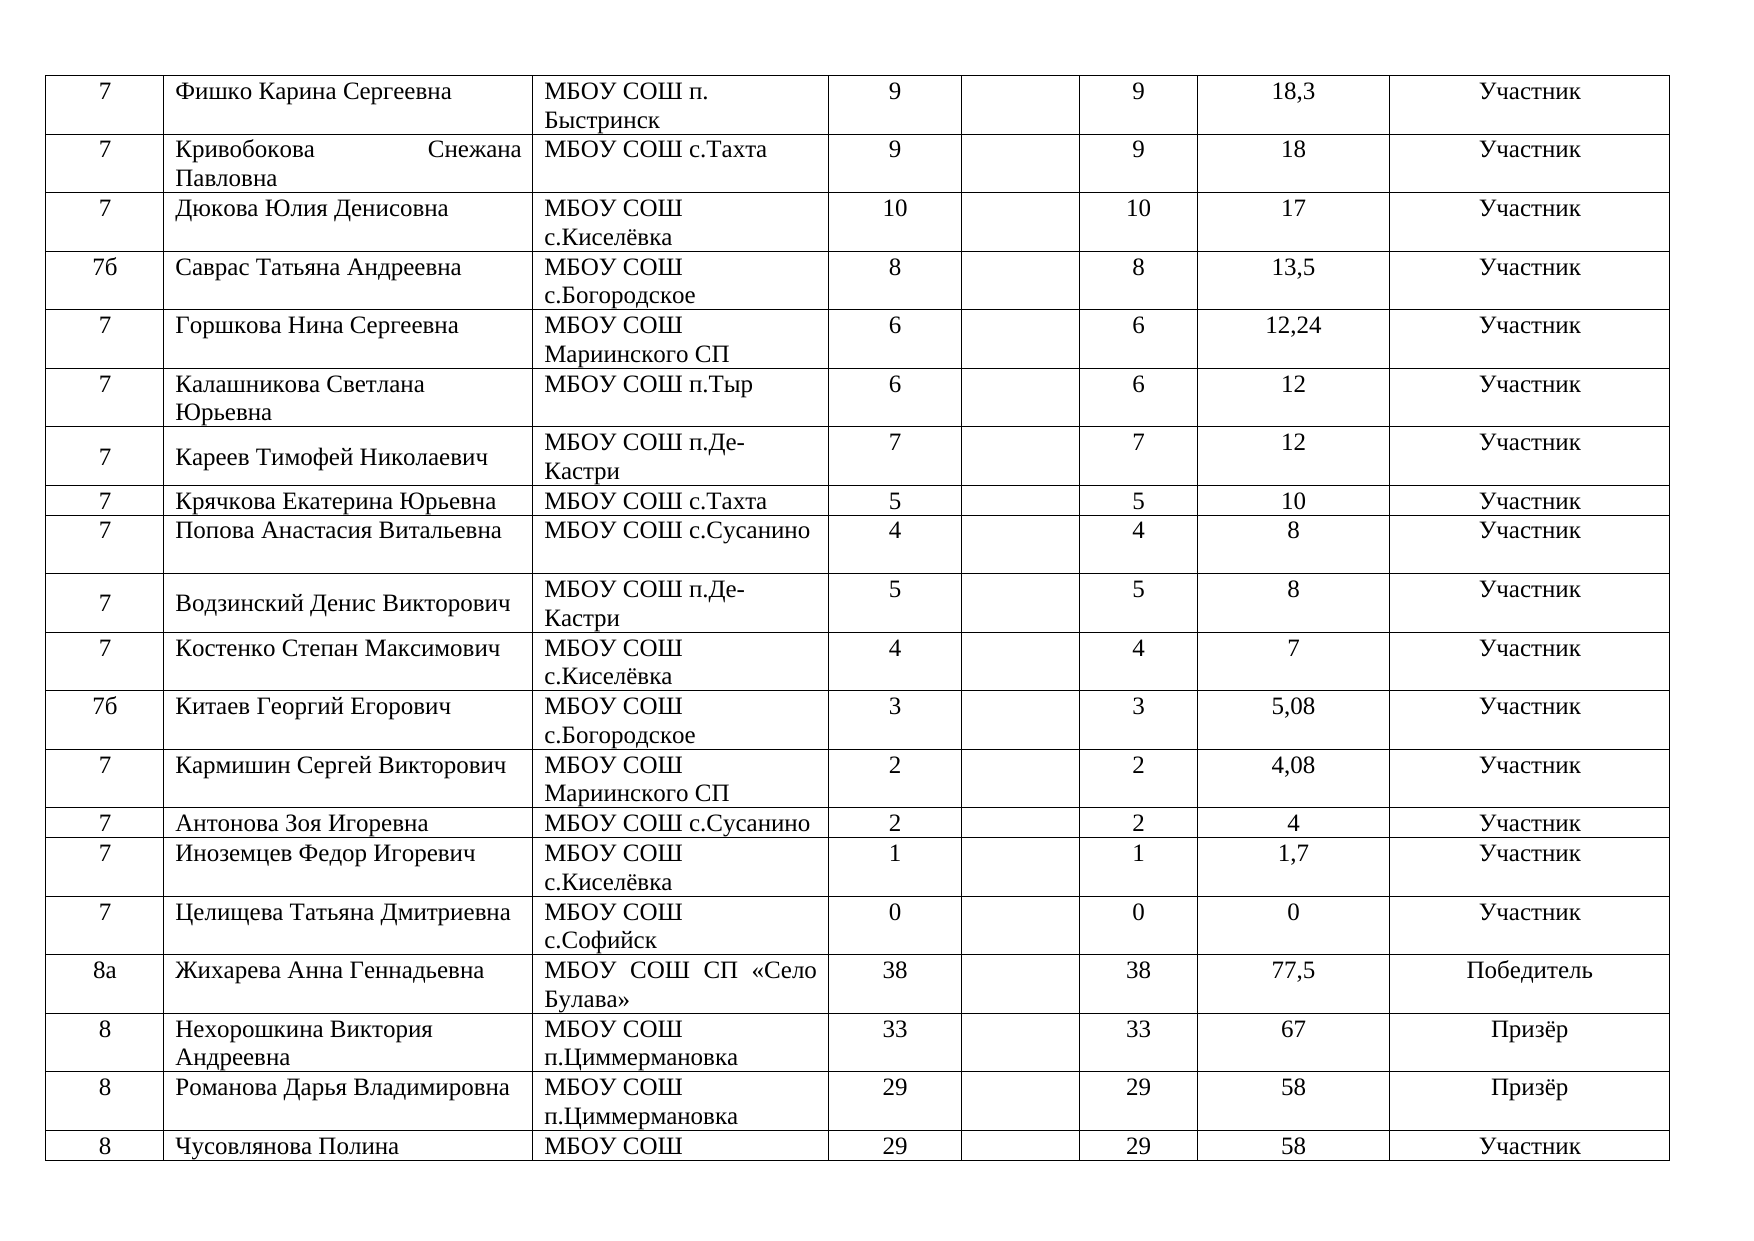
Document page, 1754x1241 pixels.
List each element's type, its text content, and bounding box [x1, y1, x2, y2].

table_cell Китаев Георгий Егорович [164, 691, 532, 749]
table_cell Кармишин Сергей Викторович [164, 750, 532, 807]
table_cell [962, 691, 1079, 749]
table_cell 29 [1080, 1131, 1197, 1159]
table_cell МБОУ СОШ п.Де-Кастри [533, 427, 828, 485]
table_cell МБОУ СОШ СП «Село Булава» [533, 955, 828, 1013]
table_cell Участник [1390, 1131, 1669, 1159]
table_cell 12 [1198, 369, 1389, 426]
table_cell МБОУ СОШ с.Сусанино [533, 516, 828, 573]
table_cell 0 [1080, 897, 1197, 954]
table_cell [962, 574, 1079, 632]
table_cell 6 [1080, 369, 1197, 426]
table_cell [962, 516, 1079, 573]
table_cell Участник [1390, 633, 1669, 690]
table_cell Кривобокова Снежана Павловна [164, 135, 532, 192]
table_cell Водзинский Денис Викторович [164, 574, 532, 632]
table_cell 7 [46, 76, 163, 133]
table_cell 7 [46, 750, 163, 807]
table_cell Участник [1390, 135, 1669, 192]
table_cell МБОУ СОШ с.Тахта [533, 135, 828, 192]
table_cell 8а [46, 955, 163, 1013]
table_cell [962, 808, 1079, 837]
table_cell [962, 1014, 1079, 1071]
table_cell [962, 193, 1079, 251]
table_cell [962, 135, 1079, 192]
table_cell 2 [829, 750, 961, 807]
table_cell Участник [1390, 486, 1669, 514]
table_cell Фишко Карина Сергеевна [164, 76, 532, 133]
table_cell 67 [1198, 1014, 1389, 1071]
table_cell Попова Анастасия Витальевна [164, 516, 532, 573]
table_cell Крячкова Екатерина Юрьевна [164, 486, 532, 514]
table_cell Жихарева Анна Геннадьевна [164, 955, 532, 1013]
table_cell Участник [1390, 897, 1669, 954]
table_cell 1 [1080, 838, 1197, 896]
table_cell 7 [46, 486, 163, 514]
table_cell Горшкова Нина Сергеевна [164, 310, 532, 368]
table_cell МБОУ СОШ Мариинского СП [533, 310, 828, 368]
table_cell МБОУ СОШ с.Киселёвка [533, 633, 828, 690]
table_cell МБОУ СОШ п.Циммермановка [533, 1014, 828, 1071]
table_cell Участник [1390, 76, 1669, 133]
table_cell 33 [1080, 1014, 1197, 1071]
table_cell 7 [46, 516, 163, 573]
table_cell Участник [1390, 310, 1669, 368]
table_cell 2 [1080, 808, 1197, 837]
table_cell Участник [1390, 574, 1669, 632]
table_cell 6 [829, 369, 961, 426]
table_cell 10 [1080, 193, 1197, 251]
table_cell 4,08 [1198, 750, 1389, 807]
table_cell 9 [1080, 135, 1197, 192]
table_cell 7 [46, 633, 163, 690]
table_cell [962, 897, 1079, 954]
table_cell Участник [1390, 193, 1669, 251]
table_cell 2 [1080, 750, 1197, 807]
table_cell Кареев Тимофей Николаевич [164, 427, 532, 485]
table_cell 10 [829, 193, 961, 251]
table_cell Участник [1390, 808, 1669, 837]
table_cell 5 [829, 486, 961, 514]
table_cell 7 [1080, 427, 1197, 485]
table_cell 7 [46, 193, 163, 251]
table_cell МБОУ СОШ Мариинского СП [533, 750, 828, 807]
table_cell 7 [46, 369, 163, 426]
table_cell Саврас Татьяна Андреевна [164, 252, 532, 309]
table_cell 5,08 [1198, 691, 1389, 749]
table_cell Участник [1390, 516, 1669, 573]
table_cell Призёр [1390, 1072, 1669, 1130]
table_cell [962, 427, 1079, 485]
table_cell 4 [829, 516, 961, 573]
table_cell МБОУ СОШ с.Софийск [533, 897, 828, 954]
table_cell 0 [1198, 897, 1389, 954]
table_cell 5 [1080, 574, 1197, 632]
table_cell Романова Дарья Владимировна [164, 1072, 532, 1130]
table_cell 7 [46, 310, 163, 368]
table_cell [962, 252, 1079, 309]
table_cell [962, 1072, 1079, 1130]
table_cell Антонова Зоя Игоревна [164, 808, 532, 837]
table_cell Участник [1390, 750, 1669, 807]
table_cell Костенко Степан Максимович [164, 633, 532, 690]
table_cell 5 [1080, 486, 1197, 514]
table_cell 7 [46, 574, 163, 632]
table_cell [164, 1131, 532, 1159]
table_cell 4 [1080, 516, 1197, 573]
table_cell 38 [1080, 955, 1197, 1013]
table_cell 7 [46, 808, 163, 837]
table_cell 58 [1198, 1072, 1389, 1130]
table_cell 38 [829, 955, 961, 1013]
table_cell [962, 310, 1079, 368]
table_cell 10 [1198, 486, 1389, 514]
table_cell Иноземцев Федор Игоревич [164, 838, 532, 896]
table_cell Участник [1390, 427, 1669, 485]
table_cell Победитель [1390, 955, 1669, 1013]
table_cell [962, 76, 1079, 133]
table_cell 0 [829, 897, 961, 954]
table_cell Калашникова Светлана Юрьевна [164, 369, 532, 426]
table_cell 7 [1198, 633, 1389, 690]
table_cell 8 [46, 1014, 163, 1071]
table_cell Целищева Татьяна Дмитриевна [164, 897, 532, 954]
table_cell 9 [829, 135, 961, 192]
table_cell 29 [829, 1131, 961, 1159]
table_cell 7 [46, 427, 163, 485]
table_cell Призёр [1390, 1014, 1669, 1071]
table_cell 8 [46, 1131, 163, 1159]
table_cell 4 [1198, 808, 1389, 837]
table_cell 17 [1198, 193, 1389, 251]
table_cell Участник [1390, 838, 1669, 896]
table_cell 2 [829, 808, 961, 837]
table_cell Нехорошкина Виктория Андреевна [164, 1014, 532, 1071]
table_cell 29 [1080, 1072, 1197, 1130]
table_cell 7 [46, 838, 163, 896]
table_cell 1 [829, 838, 961, 896]
table_cell 3 [829, 691, 961, 749]
table_cell 7 [46, 897, 163, 954]
table_cell МБОУ СОШ с.Богородское [533, 252, 828, 309]
table_cell 7 [46, 135, 163, 192]
table_cell 6 [1080, 310, 1197, 368]
table_cell 7б [46, 691, 163, 749]
table_cell [962, 838, 1079, 896]
table_cell 12 [1198, 427, 1389, 485]
table_cell 1,7 [1198, 838, 1389, 896]
table_cell [962, 369, 1079, 426]
table_cell 7б [46, 252, 163, 309]
table_cell 8 [46, 1072, 163, 1130]
table_cell 58 [1198, 1131, 1389, 1159]
table_cell МБОУ СОШ п.Циммермановка [533, 1072, 828, 1130]
table_cell [962, 633, 1079, 690]
table_cell [962, 1131, 1079, 1159]
table_cell 8 [1080, 252, 1197, 309]
table_cell 12,24 [1198, 310, 1389, 368]
table_cell Участник [1390, 369, 1669, 426]
table_cell 33 [829, 1014, 961, 1071]
table_cell [962, 955, 1079, 1013]
table_cell МБОУ СОШ с.Богородское [533, 691, 828, 749]
table_cell Дюкова Юлия Денисовна [164, 193, 532, 251]
table_cell 7 [829, 427, 961, 485]
table_cell 4 [829, 633, 961, 690]
table_cell Участник [1390, 691, 1669, 749]
table_cell 8 [1198, 574, 1389, 632]
table_cell 29 [829, 1072, 961, 1130]
table_cell 13,5 [1198, 252, 1389, 309]
table_cell [962, 486, 1079, 514]
table_cell 77,5 [1198, 955, 1389, 1013]
table_cell МБОУ СОШ п.Тыр [533, 369, 828, 426]
table_cell 6 [829, 310, 961, 368]
table_cell 8 [1198, 516, 1389, 573]
table_cell 18 [1198, 135, 1389, 192]
table_cell МБОУ СОШ с.Сусанино [533, 808, 828, 837]
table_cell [533, 1131, 828, 1159]
table_cell МБОУ СОШ п.Де-Кастри [533, 574, 828, 632]
table_cell 18,3 [1198, 76, 1389, 133]
table_cell 9 [829, 76, 961, 133]
table_cell МБОУ СОШ с.Киселёвка [533, 838, 828, 896]
table_cell 4 [1080, 633, 1197, 690]
table_cell Участник [1390, 252, 1669, 309]
table_cell МБОУ СОШ с.Тахта [533, 486, 828, 514]
table_cell 5 [829, 574, 961, 632]
table_cell МБОУ СОШ п. Быстринск [533, 76, 828, 133]
table_cell МБОУ СОШ с.Киселёвка [533, 193, 828, 251]
table_cell 9 [1080, 76, 1197, 133]
table_cell 8 [829, 252, 961, 309]
table_cell 3 [1080, 691, 1197, 749]
table_cell [962, 750, 1079, 807]
